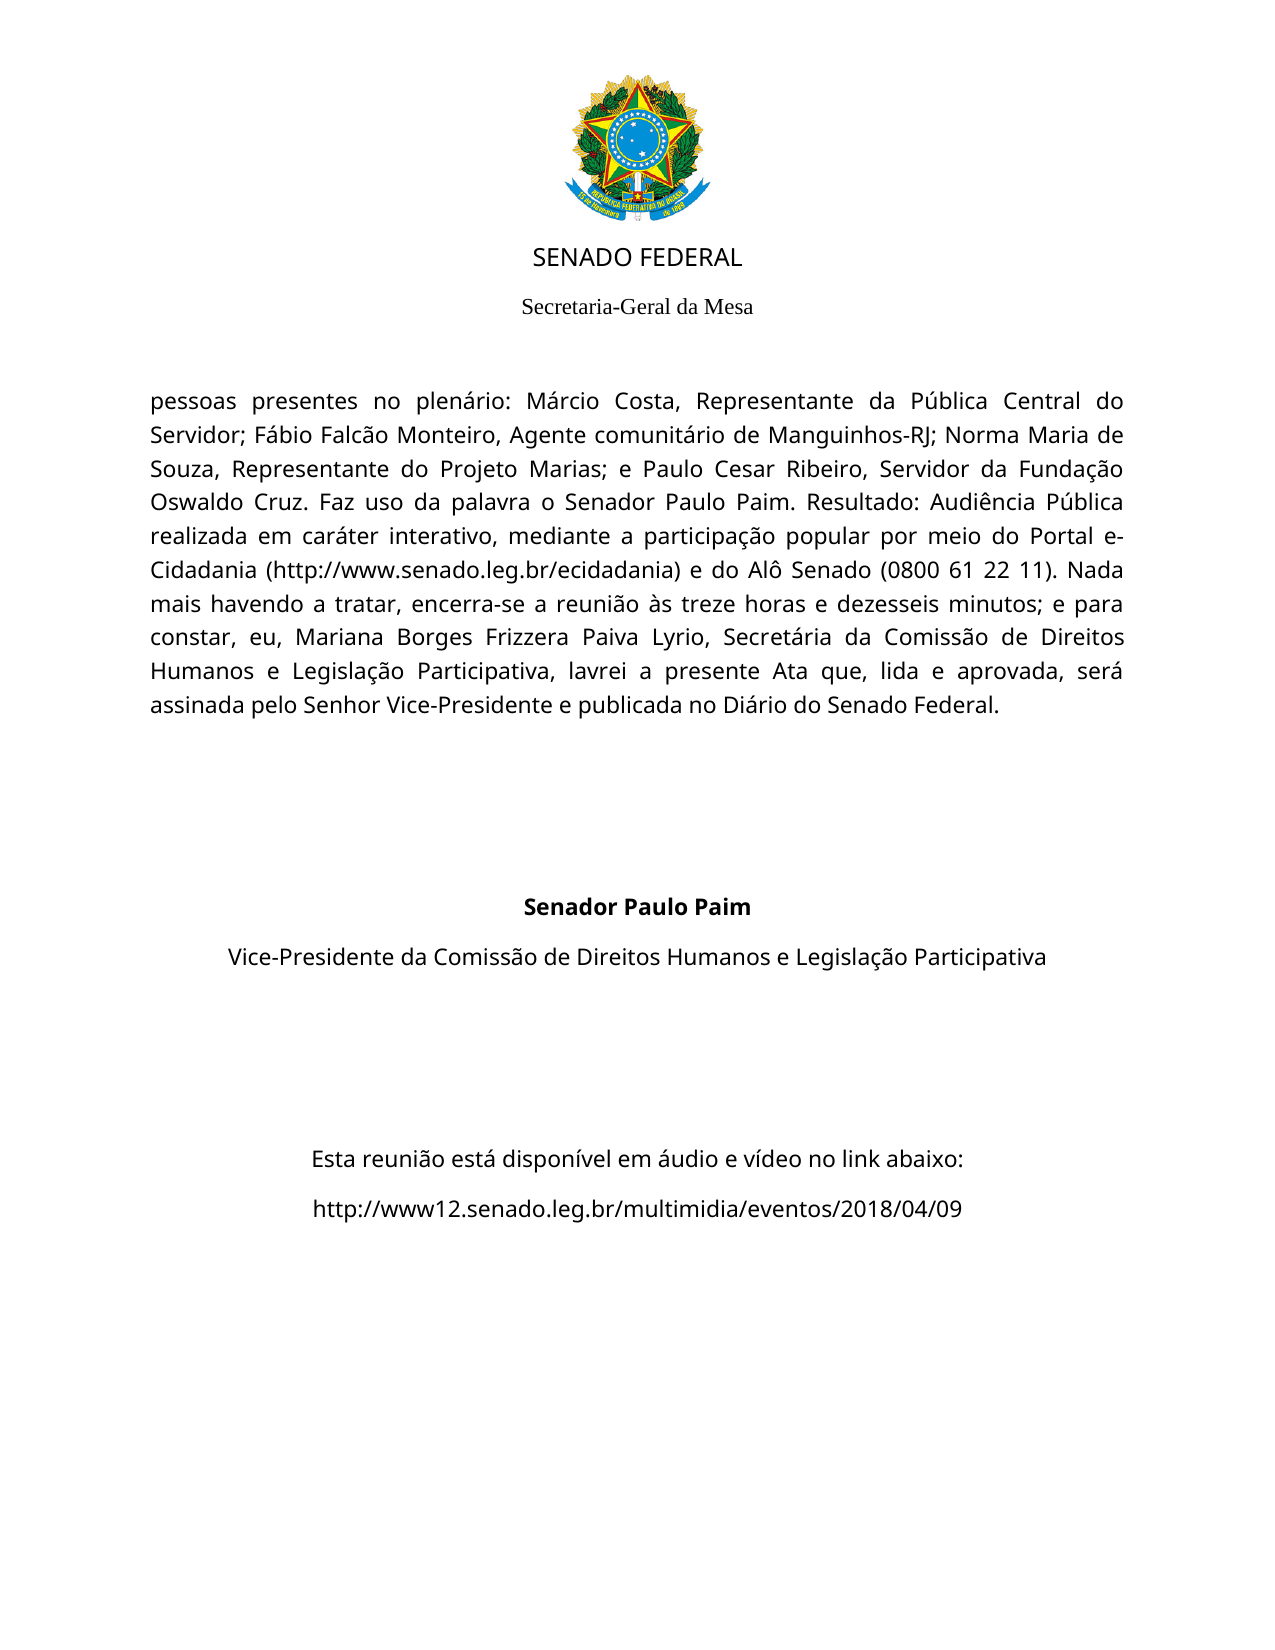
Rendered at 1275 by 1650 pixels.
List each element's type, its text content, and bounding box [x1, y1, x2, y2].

text Esta reunião está disponível em áudio e vídeo no link abaixo: [150, 1142, 1125, 1174]
text Senador Paulo Paim [150, 890, 1125, 922]
text Vice-Presidente da Comissão de Direitos Humanos e Legislação Participativa [150, 941, 1125, 972]
text http://www12.senado.leg.br/multimidia/eventos/2018/04/09 [150, 1193, 1125, 1224]
picture [564, 75, 711, 221]
